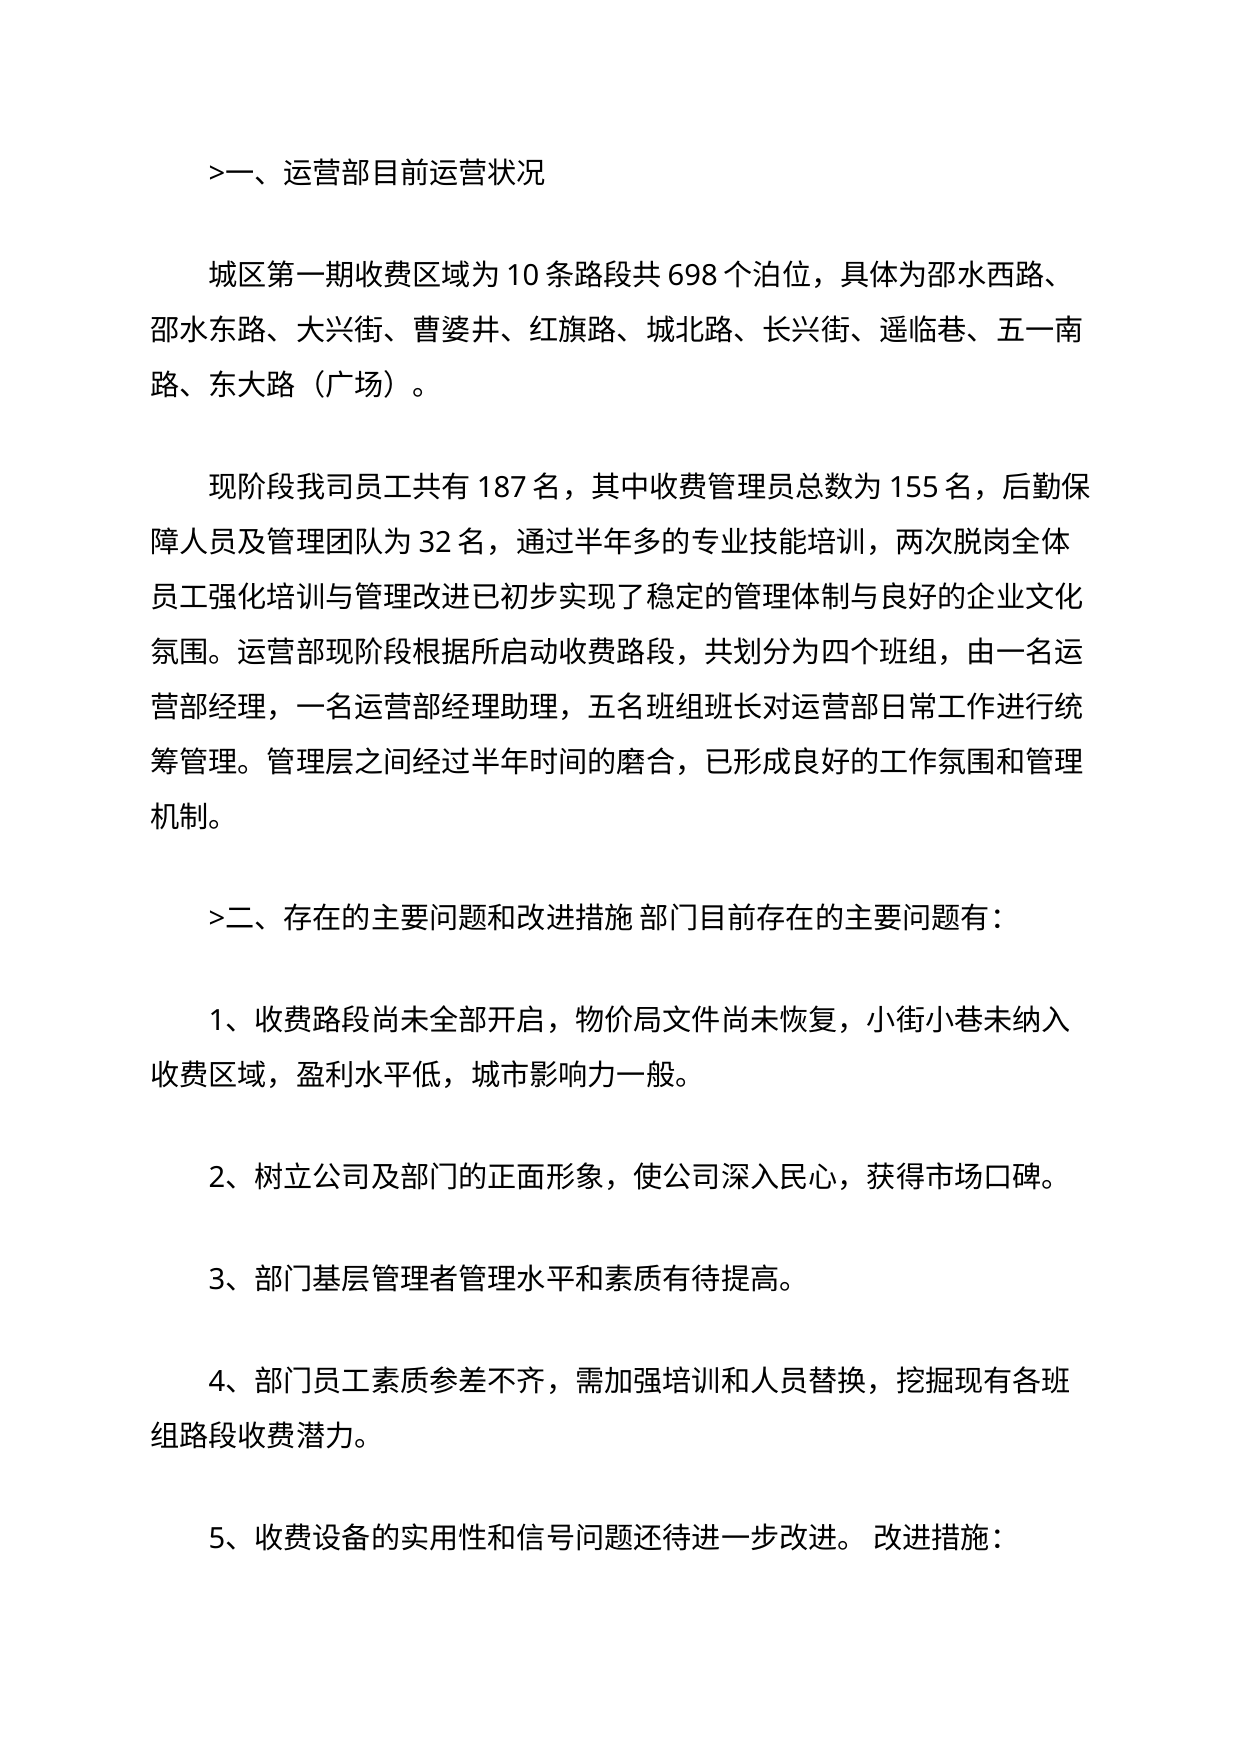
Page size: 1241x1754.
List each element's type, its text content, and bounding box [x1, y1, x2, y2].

text >二、存在的主要问题和改进措施 部门目前存在的主要问题有： [150, 895, 1090, 937]
text 2、树立公司及部门的正面形象，使公司深入民心，获得市场口碑。 [150, 1154, 1090, 1196]
text 3、部门基层管理者管理水平和素质有待提高。 [150, 1256, 1090, 1298]
text >一、运营部目前运营状况 [150, 150, 1090, 192]
text 4、部门员工素质参差不齐，需加强培训和人员替换，挖掘现有各班组路段收费潜力。 [150, 1358, 1090, 1455]
text 城区第一期收费区域为10条路段共698个泊位，具体为邵水西路、邵水东路、大兴街、曹婆井、红旗路、城北路、长兴街、遥临巷、五一南路、东大路（广场）。 [150, 252, 1090, 404]
text 1、收费路段尚未全部开启，物价局文件尚未恢复，小街小巷未纳入收费区域，盈利水平低，城市影响力一般。 [150, 997, 1090, 1094]
text 5、收费设备的实用性和信号问题还待进一步改进。 改进措施： [150, 1514, 1090, 1557]
text 现阶段我司员工共有187名，其中收费管理员总数为155名，后勤保障人员及管理团队为32名，通过半年多的专业技能培训，两次脱岗全体员工强化培训与管理改进已初步实现了稳定的管理体制与良好的企业文化氛围。运营部现阶段根据所启动收费路段，共划分为四个班组，由一名运营部经理，一名运营部经理助理，五名班组班长对运营部日常工作进行统筹管理。管理层之间经过半年时间的磨合，已形成良好的工作氛围和管理机制。 [150, 464, 1090, 836]
